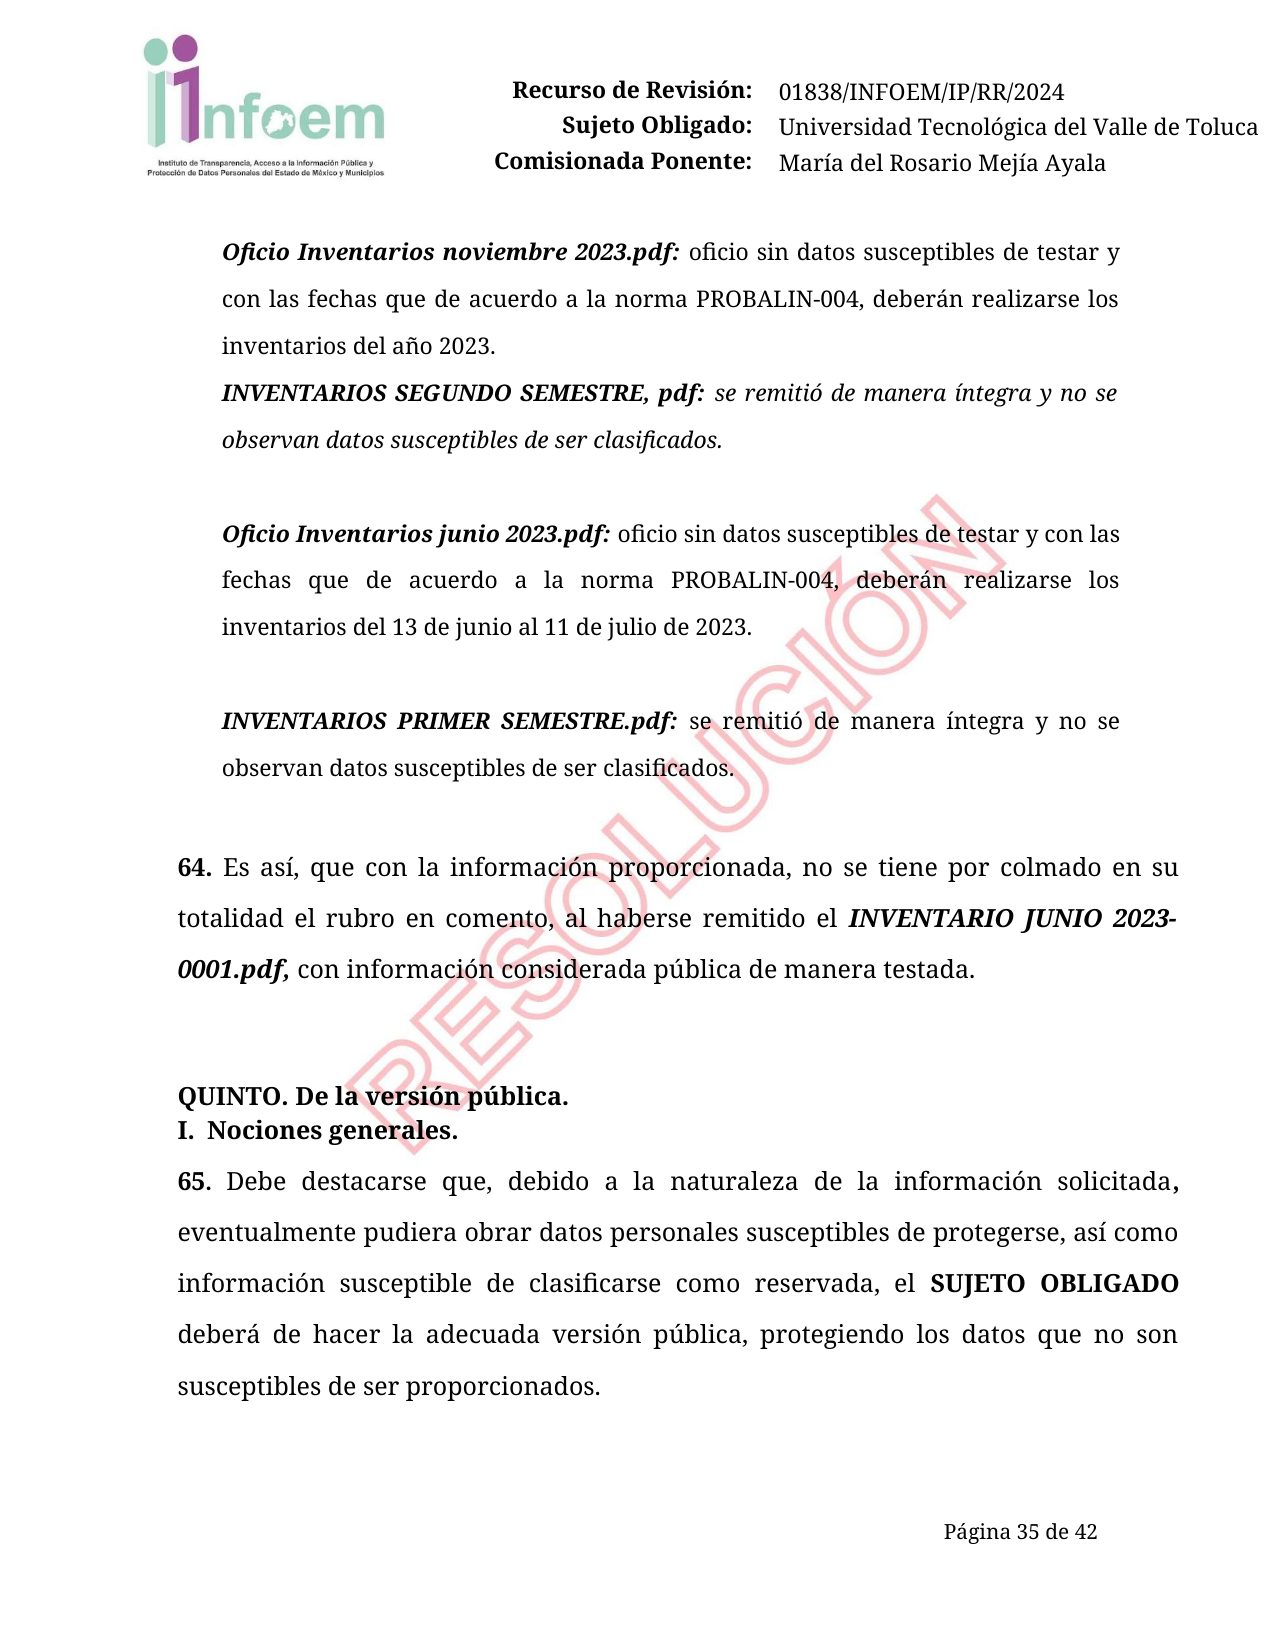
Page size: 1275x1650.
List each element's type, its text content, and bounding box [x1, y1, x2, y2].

text 65. Debe destacarse que, debido a la naturaleza de la información solicitada, eventualmente pudiera obrar datos personales susceptibles de protegerse, así como información susceptible de clasificarse como reservada, el SUJETO OBLIGADO deberá de hacer la adecuada versión pública, protegiendo los datos que no son susceptibles de ser proporcionados. [177, 1164, 1180, 1402]
subtitle Nociones generales. [177, 1113, 1180, 1147]
text INVENTARIOS PRIMER SEMESTRE.pdf: se remitió de manera íntegra y no se observan datos susceptibles de ser clasificados. [222, 705, 1121, 783]
text Oficio Inventarios noviembre 2023.pdf: oficio sin datos susceptibles de testar y con las fechas que de acuerdo a la norma PROBALIN-004, deberán realizarse los inventarios del año 2023. [222, 236, 1121, 361]
text Oficio Inventarios junio 2023.pdf: oficio sin datos susceptibles de testar y con las fechas que de acuerdo a la norma PROBALIN-004, deberán realizarse los inventarios del 13 de junio al 11 de julio de 2023. [222, 517, 1121, 642]
picture [24, 0, 1275, 1628]
subtitle QUINTO. De la versión pública. [177, 1079, 1180, 1113]
text INVENTARIOS SEGUNDO SEMESTRE, pdf: se remitió de manera íntegra y no se observan datos susceptibles de ser clasificados. [222, 377, 1121, 455]
text 64. Es así, que con la información proporcionada, no se tiene por colmado en su totalidad el rubro en comento, al haberse remitido el INVENTARIO JUNIO 2023-0001.pdf, con información considerada pública de manera testada. [177, 850, 1180, 986]
